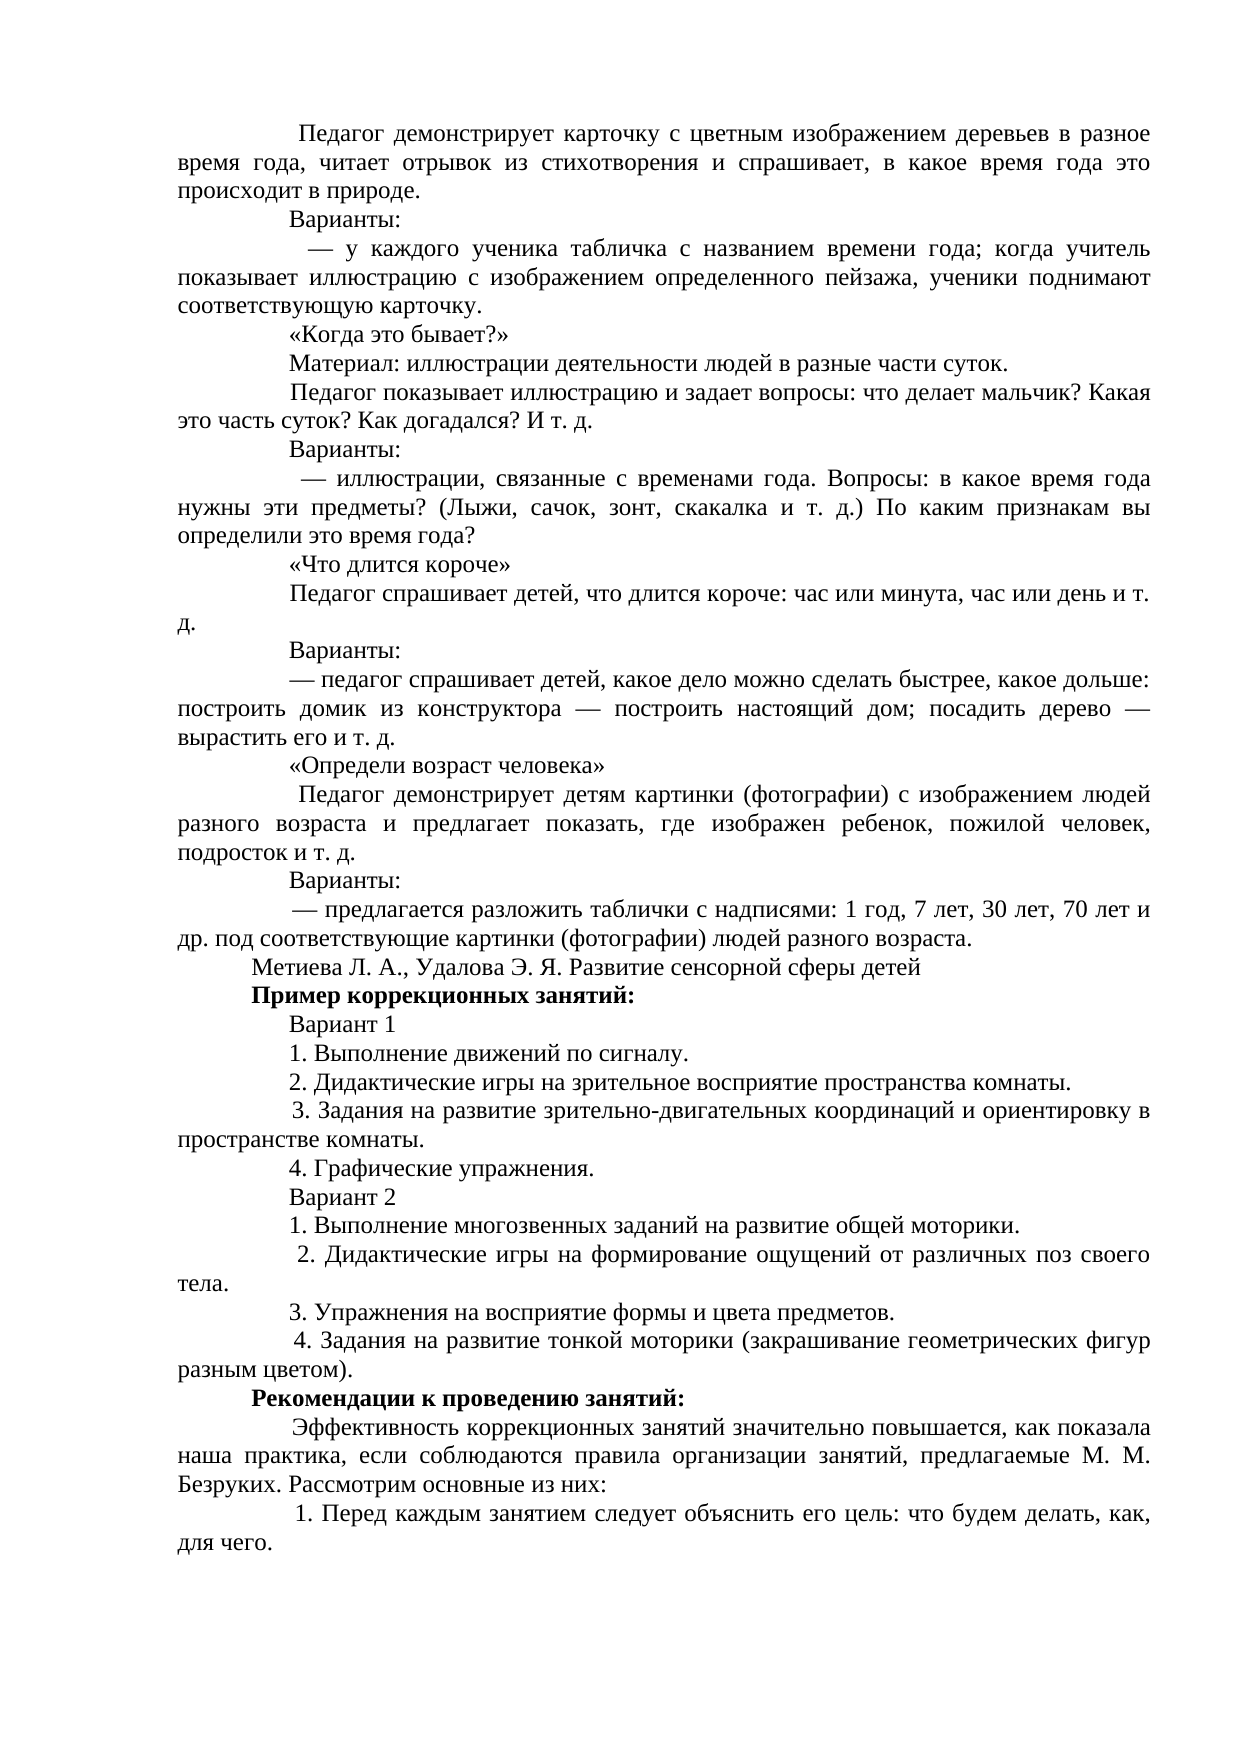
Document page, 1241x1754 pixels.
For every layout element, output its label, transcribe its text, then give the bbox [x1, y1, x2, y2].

text — педагог спрашивает детей, какое дело можно сделать быстрее, какое дольше: построить домик из конструктора — построить настоящий дом; посадить дерево — вырастить его и т. д. [177, 664, 1152, 751]
text Педагог демонстрирует детям картинки (фотографии) с изображением людей разного возраста и предлагает показать, где изображен ребенок, пожилой человек, подросток и т. д. [177, 779, 1152, 866]
text «Определи возраст человека» [177, 751, 1152, 779]
text — иллюстрации, связанные с временами года. Вопросы: в какое время года нужны эти предметы? (Лыжи, сачок, зонт, скакалка и т. д.) По каким признакам вы определили это время года? [177, 463, 1152, 549]
text 2. Дидактические игры на зрительное восприятие пространства комнаты. [177, 1067, 1152, 1096]
text Варианты: [177, 204, 1152, 233]
text Варианты: [177, 636, 1152, 664]
text Варианты: [177, 866, 1152, 894]
text «Что длится короче» [177, 549, 1152, 578]
text Педагог показывает иллюстрацию и задает вопросы: что делает мальчик? Какая это часть суток? Как догадался? И т. д. [177, 377, 1152, 434]
text — у каждого ученика табличка с названием времени года; когда учитель показывает иллюстрацию с изображением определенного пейзажа, ученики поднимают соответствующую карточку. [177, 233, 1152, 319]
text 3. Задания на развитие зрительно-двигательных координаций и ориентировку в пространстве комнаты. [177, 1096, 1152, 1153]
text 4. Задания на развитие тонкой моторики (закрашивание геометрических фигур разным цветом). [177, 1326, 1152, 1383]
text Вариант 1 [177, 1009, 1152, 1038]
text 1. Выполнение многозвенных заданий на развитие общей моторики. [177, 1211, 1152, 1239]
text 1. Перед каждым занятием следует объяснить его цель: что будем делать, как, для чего. [177, 1498, 1152, 1556]
text Материал: иллюстрации деятельности людей в разные части суток. [177, 348, 1152, 377]
text Эффективность коррекционных занятий значительно повышается, как показала наша практика, если соблюдаются правила организации занятий, предлагаемые М. М. Безруких. Рассмотрим основные из них: [177, 1412, 1152, 1498]
text Варианты: [177, 434, 1152, 463]
text Метиева Л. А., Удалова Э. Я. Развитие сенсорной сферы детей [177, 952, 1152, 981]
text «Когда это бывает?» [177, 319, 1152, 348]
text Вариант 2 [177, 1182, 1152, 1211]
text 2. Дидактические игры на формирование ощущений от различных поз своего тела. [177, 1239, 1152, 1297]
text Педагог демонстрирует карточку с цветным изображением деревьев в разное время года, читает отрывок из стихотворения и спрашивает, в какое время года это происходит в природе. [177, 118, 1152, 204]
text Пример коррекционных занятий: [177, 981, 1152, 1009]
text Педагог спрашивает детей, что длится короче: час или минута, час или день и т. д. [177, 578, 1152, 636]
text 1. Выполнение движений по сигналу. [177, 1038, 1152, 1067]
text 4. Графические упражнения. [177, 1153, 1152, 1182]
text — предлагается разложить таблички с надписями: 1 год, 7 лет, 30 лет, 70 лет и др. под соответствующие картинки (фотографии) людей разного возраста. [177, 894, 1152, 952]
text Рекомендации к проведению занятий: [177, 1383, 1152, 1412]
text 3. Упражнения на восприятие формы и цвета предметов. [177, 1297, 1152, 1326]
